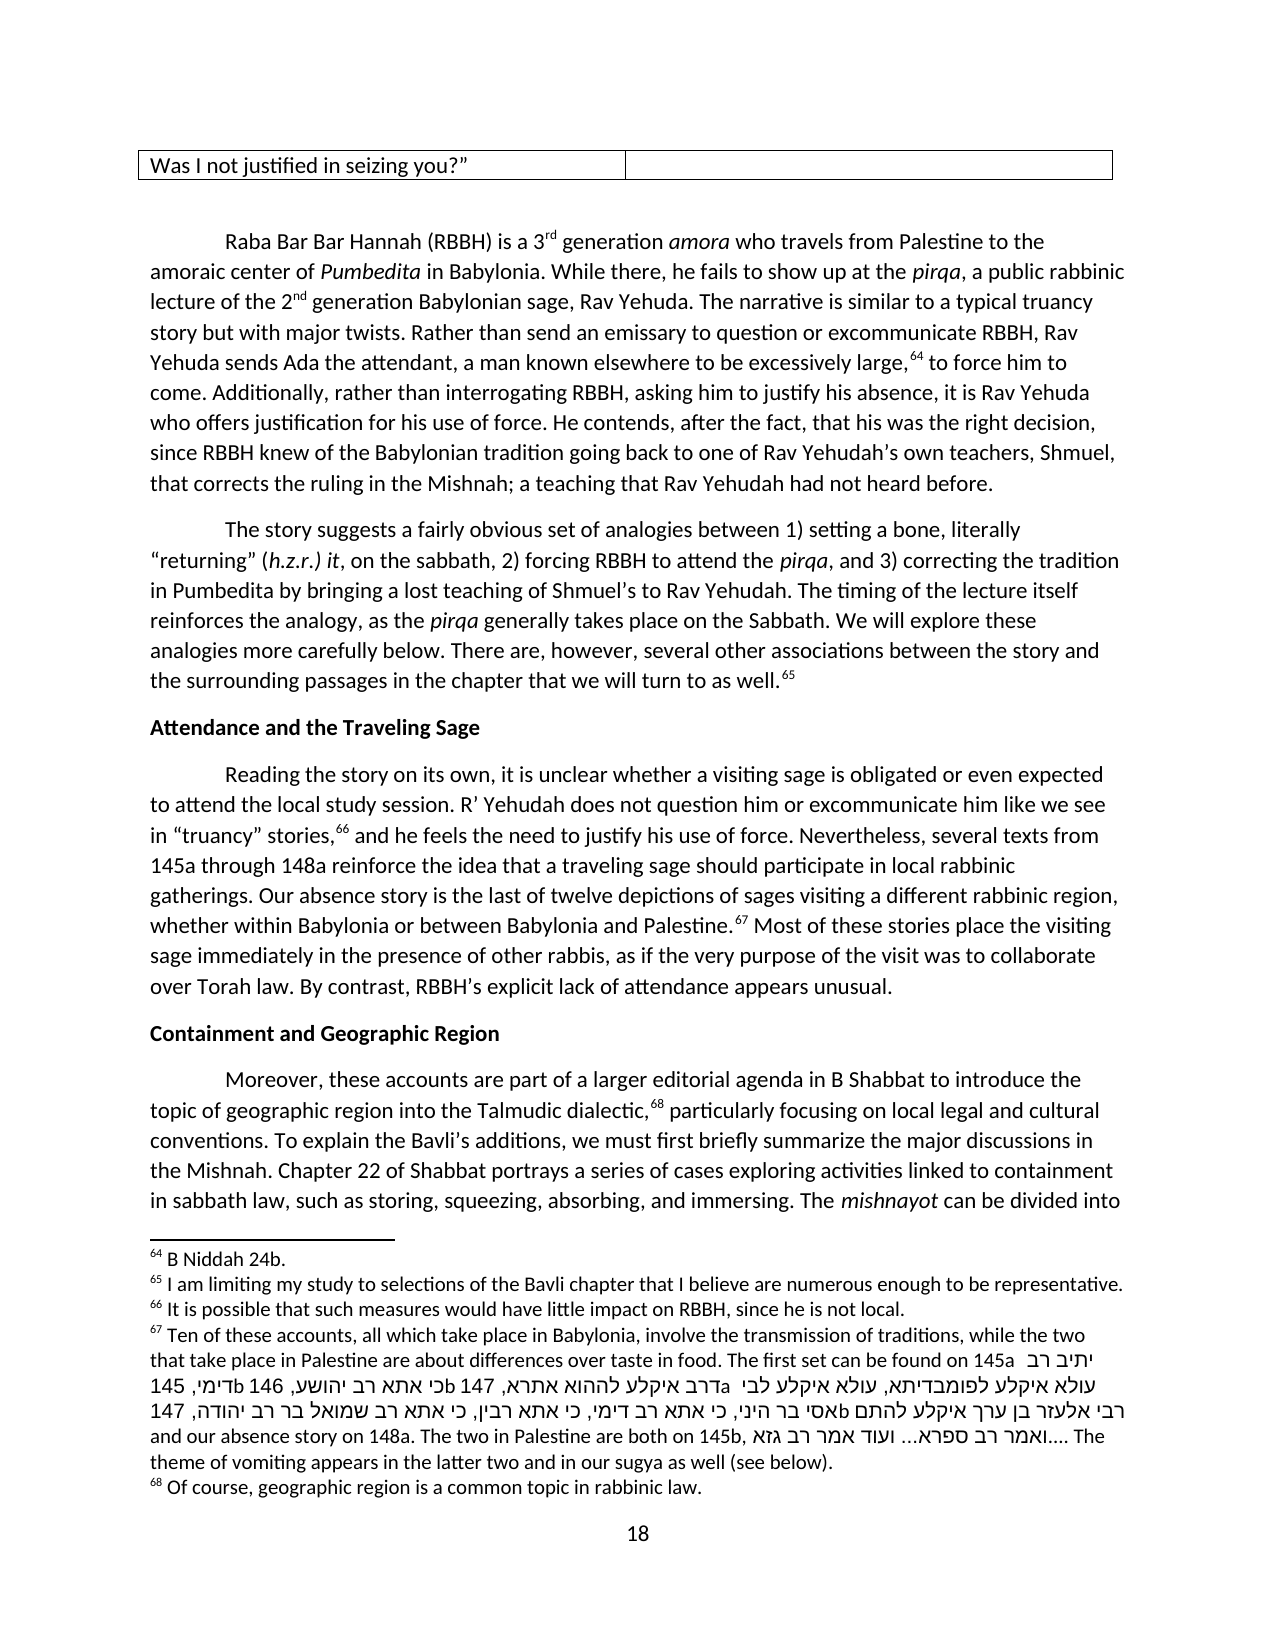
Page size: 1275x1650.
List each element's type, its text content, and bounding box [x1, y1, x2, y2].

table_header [626, 151, 1112, 179]
text Attendance and the Traveling Sage [150, 713, 1125, 741]
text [150, 1066, 1125, 1214]
text The story suggests a fairly obvious set of analogies between 1) setting a bone, literally “returning” (h.z.r.) it, on the sabbath, 2) forcing RBBH to attend the pirqa, and 3) correcting the tradition in Pumbedita by bringing a lost teaching of Shmuel’s to Rav Yehudah. The timing of the lecture itself reinforces the analogy, as the pirqa generally takes place on the Sabbath. We will explore these analogies more carefully below. There are, however, several other associations between the story and the surrounding passages in the chapter that we will turn to as well. [150, 516, 1125, 694]
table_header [139, 151, 625, 179]
text Reading the story on its own, it is unclear whether a visiting sage is obligated or even expected to attend the local study session. R’ Yehudah does not question him or excommunicate him like we see in “truancy” stories, and he feels the need to justify his use of force. Nevertheless, several texts from 145a through 148a reinforce the idea that a traveling sage should participate in local rabbinic gatherings. Our absence story is the last of twelve depictions of sages visiting a different rabbinic region, whether within Babylonia or between Babylonia and Palestine. Most of these stories place the visiting sage immediately in the presence of other rabbis, as if the very purpose of the visit was to collaborate over Torah law. By contrast, RBBH’s explicit lack of attendance appears unusual. [150, 760, 1125, 1000]
text Raba Bar Bar Hannah (RBBH) is a 3rd generation amora who travels from Palestine to the amoraic center of Pumbedita in Babylonia. While there, he fails to show up at the pirqa, a public rabbinic lecture of the 2nd generation Babylonian sage, Rav Yehuda. The narrative is similar to a typical truancy story but with major twists. Rather than send an emissary to question or excommunicate RBBH, Rav Yehuda sends Ada the attendant, a man known elsewhere to be excessively large, to force him to come. Additionally, rather than interrogating RBBH, asking him to justify his absence, it is Rav Yehuda who offers justification for his use of force. He contends, after the fact, that his was the right decision, since RBBH knew of the Babylonian tradition going back to one of Rav Yehudah’s own teachers, Shmuel, that corrects the ruling in the Mishnah; a teaching that Rav Yehudah had not heard before. [150, 227, 1125, 497]
text Containment and Geographic Region [150, 1019, 1125, 1047]
